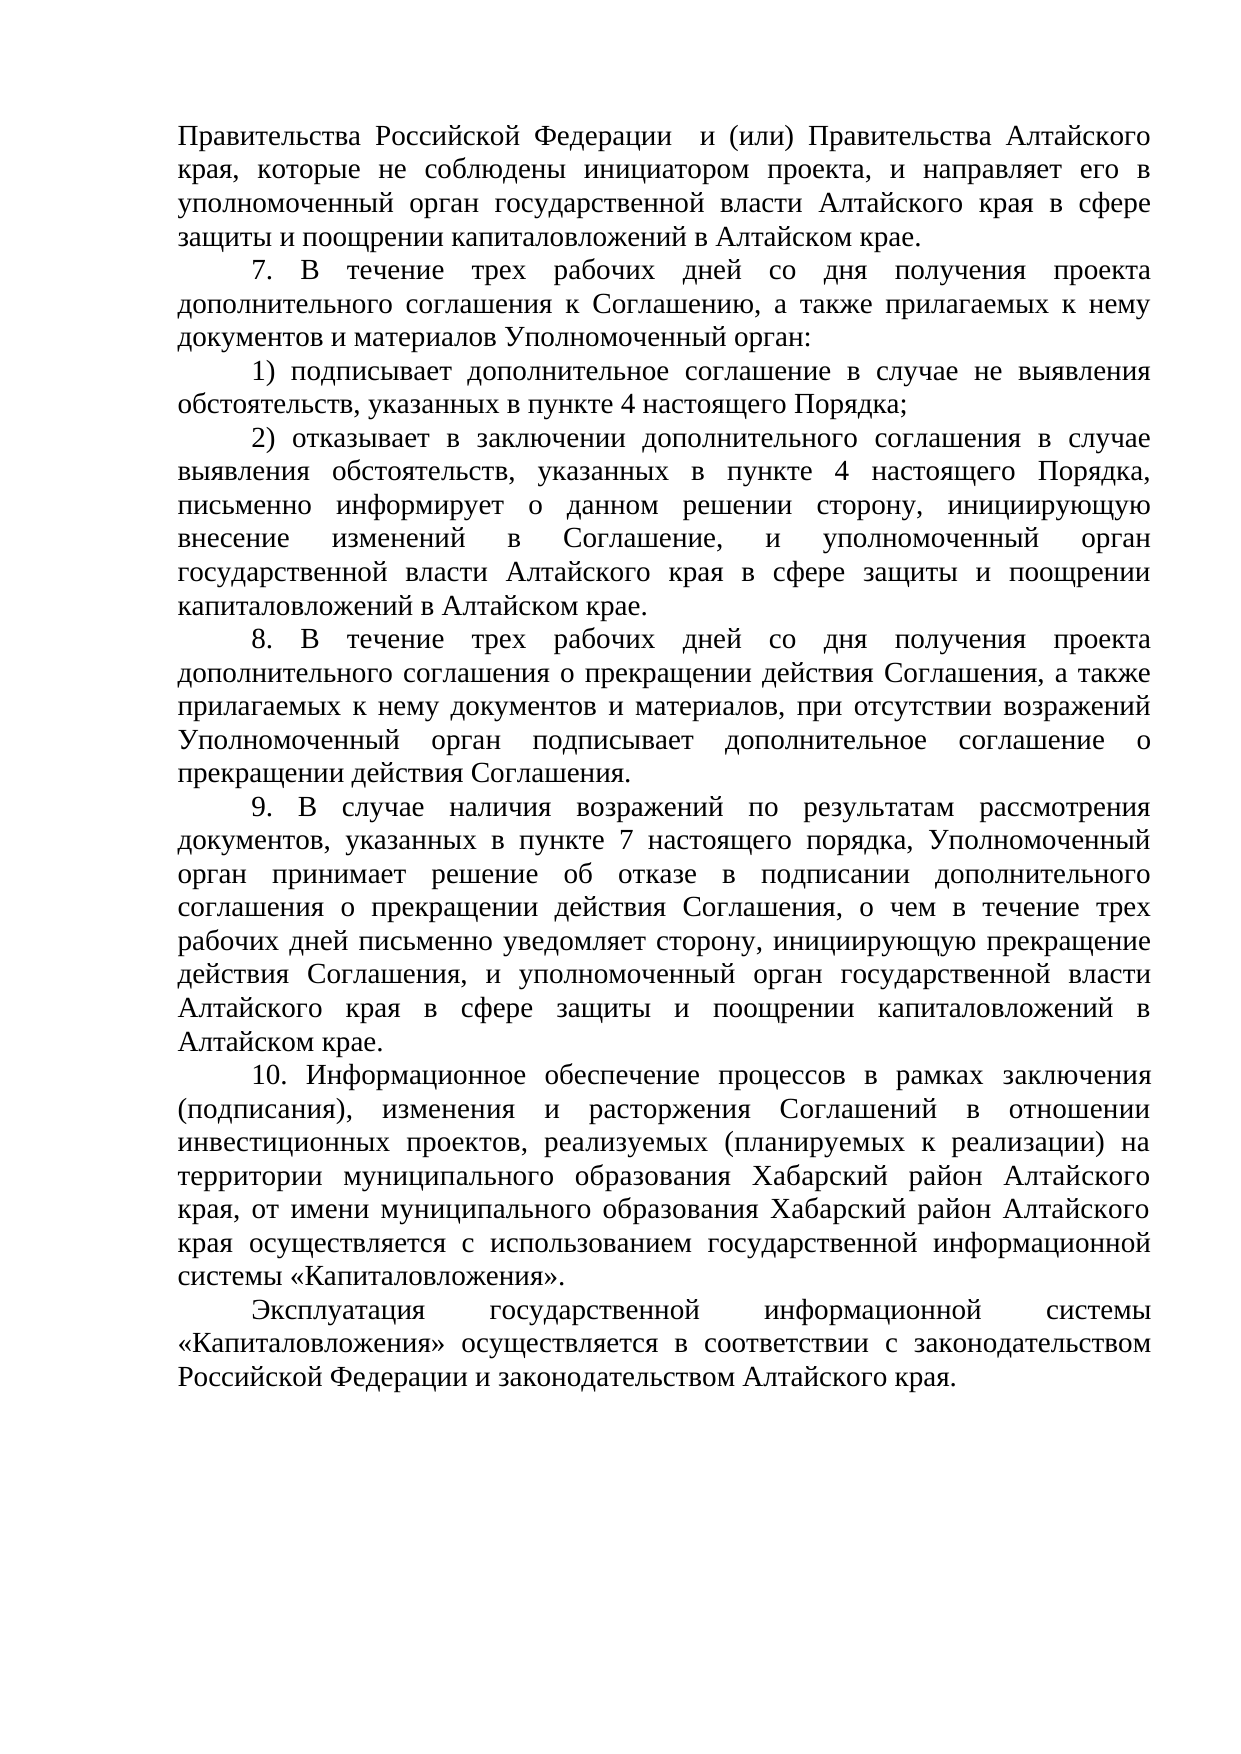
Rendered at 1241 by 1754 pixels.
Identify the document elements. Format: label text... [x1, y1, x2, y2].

text 7. В течение трех рабочих дней со дня получения проекта дополнительного соглашения к Соглашению, а также прилагаемых к нему документов и материалов Уполномоченный орган: [177, 252, 1152, 353]
text 8. В течение трех рабочих дней со дня получения проекта дополнительного соглашения о прекращении действия Соглашения, а также прилагаемых к нему документов и материалов, при отсутствии возражений Уполномоченный орган подписывает дополнительное соглашение о прекращении действия Соглашения. [177, 621, 1152, 789]
text 2) отказывает в заключении дополнительного соглашения в случае выявления обстоятельств, указанных в пункте 4 настоящего Порядка, письменно информирует о данном решении сторону, инициирующую внесение изменений в Соглашение, и уполномоченный орган государственной власти Алтайского края в сфере защиты и поощрении капиталовложений в Алтайском крае. [177, 420, 1152, 621]
text 9. В случае наличия возражений по результатам рассмотрения документов, указанных в пункте 7 настоящего порядка, Уполномоченный орган принимает решение об отказе в подписании дополнительного соглашения о прекращении действия Соглашения, о чем в течение трех рабочих дней письменно уведомляет сторону, инициирующую прекращение действия Соглашения, и уполномоченный орган государственной власти Алтайского края в сфере защиты и поощрении капиталовложений в Алтайском крае. [177, 789, 1152, 1057]
text 1) подписывает дополнительное соглашение в случае не выявления обстоятельств, указанных в пункте 4 настоящего Порядка; [177, 353, 1152, 420]
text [177, 118, 1152, 252]
text Эксплуатация государственной информационной системы «Капиталовложения» осуществляется в соответствии с законодательством Российской Федерации и законодательством Алтайского края. [177, 1292, 1152, 1393]
text 10. Информационное обеспечение процессов в рамках заключения (подписания), изменения и расторжения Соглашений в отношении инвестиционных проектов, реализуемых (планируемых к реализации) на территории муниципального образования Хабарский район Алтайского края, от имени муниципального образования Хабарский район Алтайского края осуществляется с использованием государственной информационной системы «Капиталовложения». [177, 1057, 1152, 1292]
